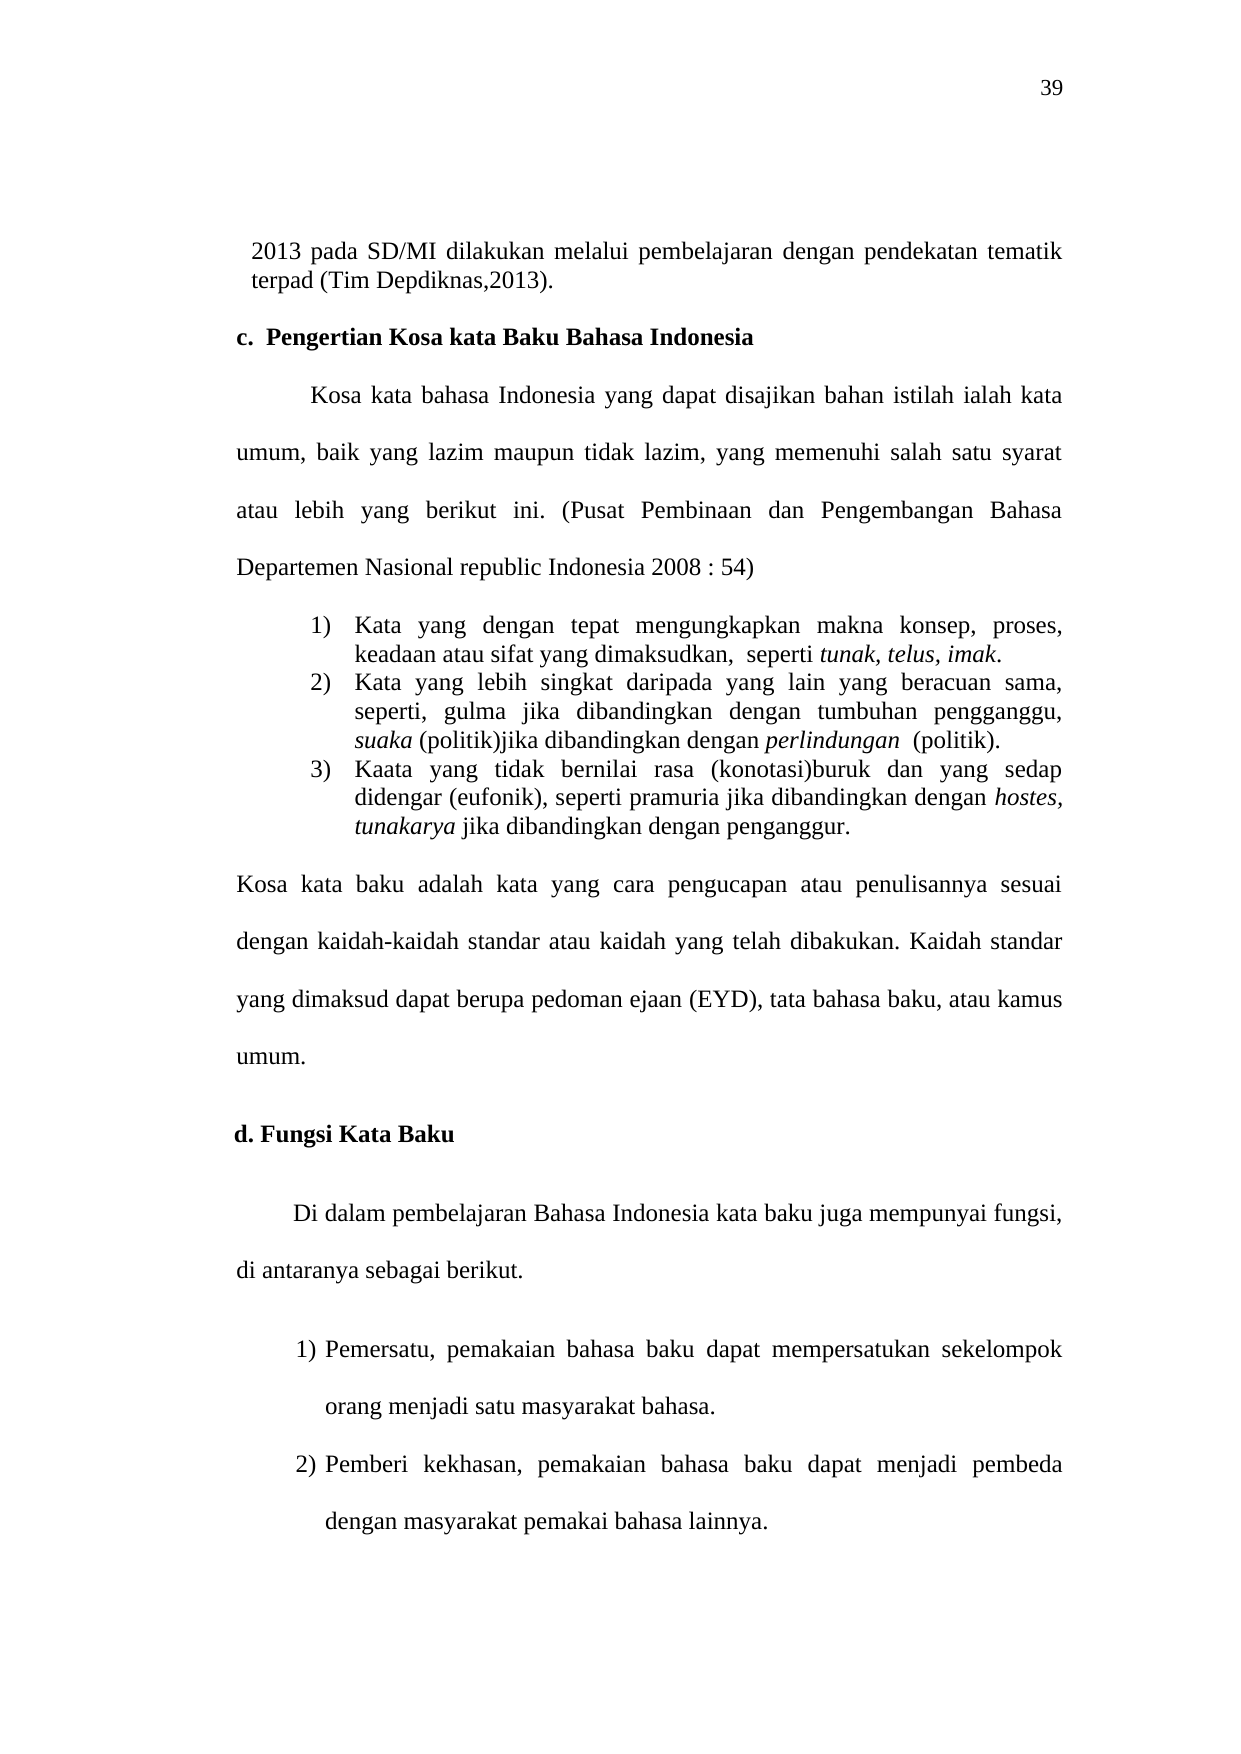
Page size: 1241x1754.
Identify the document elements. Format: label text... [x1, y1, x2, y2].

text d. Fungsi Kata Baku [234, 1119, 1063, 1148]
list Pemberi kekhasan, pemakaian bahasa baku dapat menjadi pembeda dengan masyarakat pemakai bahasa lainnya. [295, 1449, 1063, 1535]
list Kata yang lebih singkat daripada yang lain yang beracuan sama, seperti, gulma jika dibandingkan dengan tumbuhan pengganggu, suaka (politik)jika dibandingkan dengan perlindungan (politik). [310, 667, 1063, 754]
list Kaata yang tidak bernilai rasa (konotasi)buruk dan yang sedap didengar (eufonik), seperti pramuria jika dibandingkan dengan hostes, tunakarya jika dibandingkan dengan penganggur. [310, 754, 1063, 840]
text Di dalam pembelajaran Bahasa Indonesia kata baku juga mempunyai fungsi, di antaranya sebagai berikut. [236, 1198, 1063, 1284]
list Pemersatu, pemakaian bahasa baku dapat mempersatukan sekelompok orang menjadi satu masyarakat bahasa. [295, 1334, 1063, 1420]
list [251, 236, 1063, 294]
list Kata yang dengan tepat mengungkapkan makna konsep, proses, keadaan atau sifat yang dimaksudkan, seperti tunak, telus, imak. [310, 610, 1063, 667]
list Pengertian Kosa kata Baku Bahasa Indonesia [236, 322, 1063, 351]
list Kosa kata bahasa Indonesia yang dapat disajikan bahan istilah ialah kata umum, baik yang lazim maupun tidak lazim, yang memenuhi salah satu syarat atau lebih yang berikut ini. (Pusat Pembinaan dan Pengembangan Bahasa Departemen Nasional republic Indonesia 2008 : 54) [236, 380, 1063, 581]
text Kosa kata baku adalah kata yang cara pengucapan atau penulisannya sesuai dengan kaidah-kaidah standar atau kaidah yang telah dibakukan. Kaidah standar yang dimaksud dapat berupa pedoman ejaan (EYD), tata bahasa baku, atau kamus umum. [236, 869, 1063, 1070]
